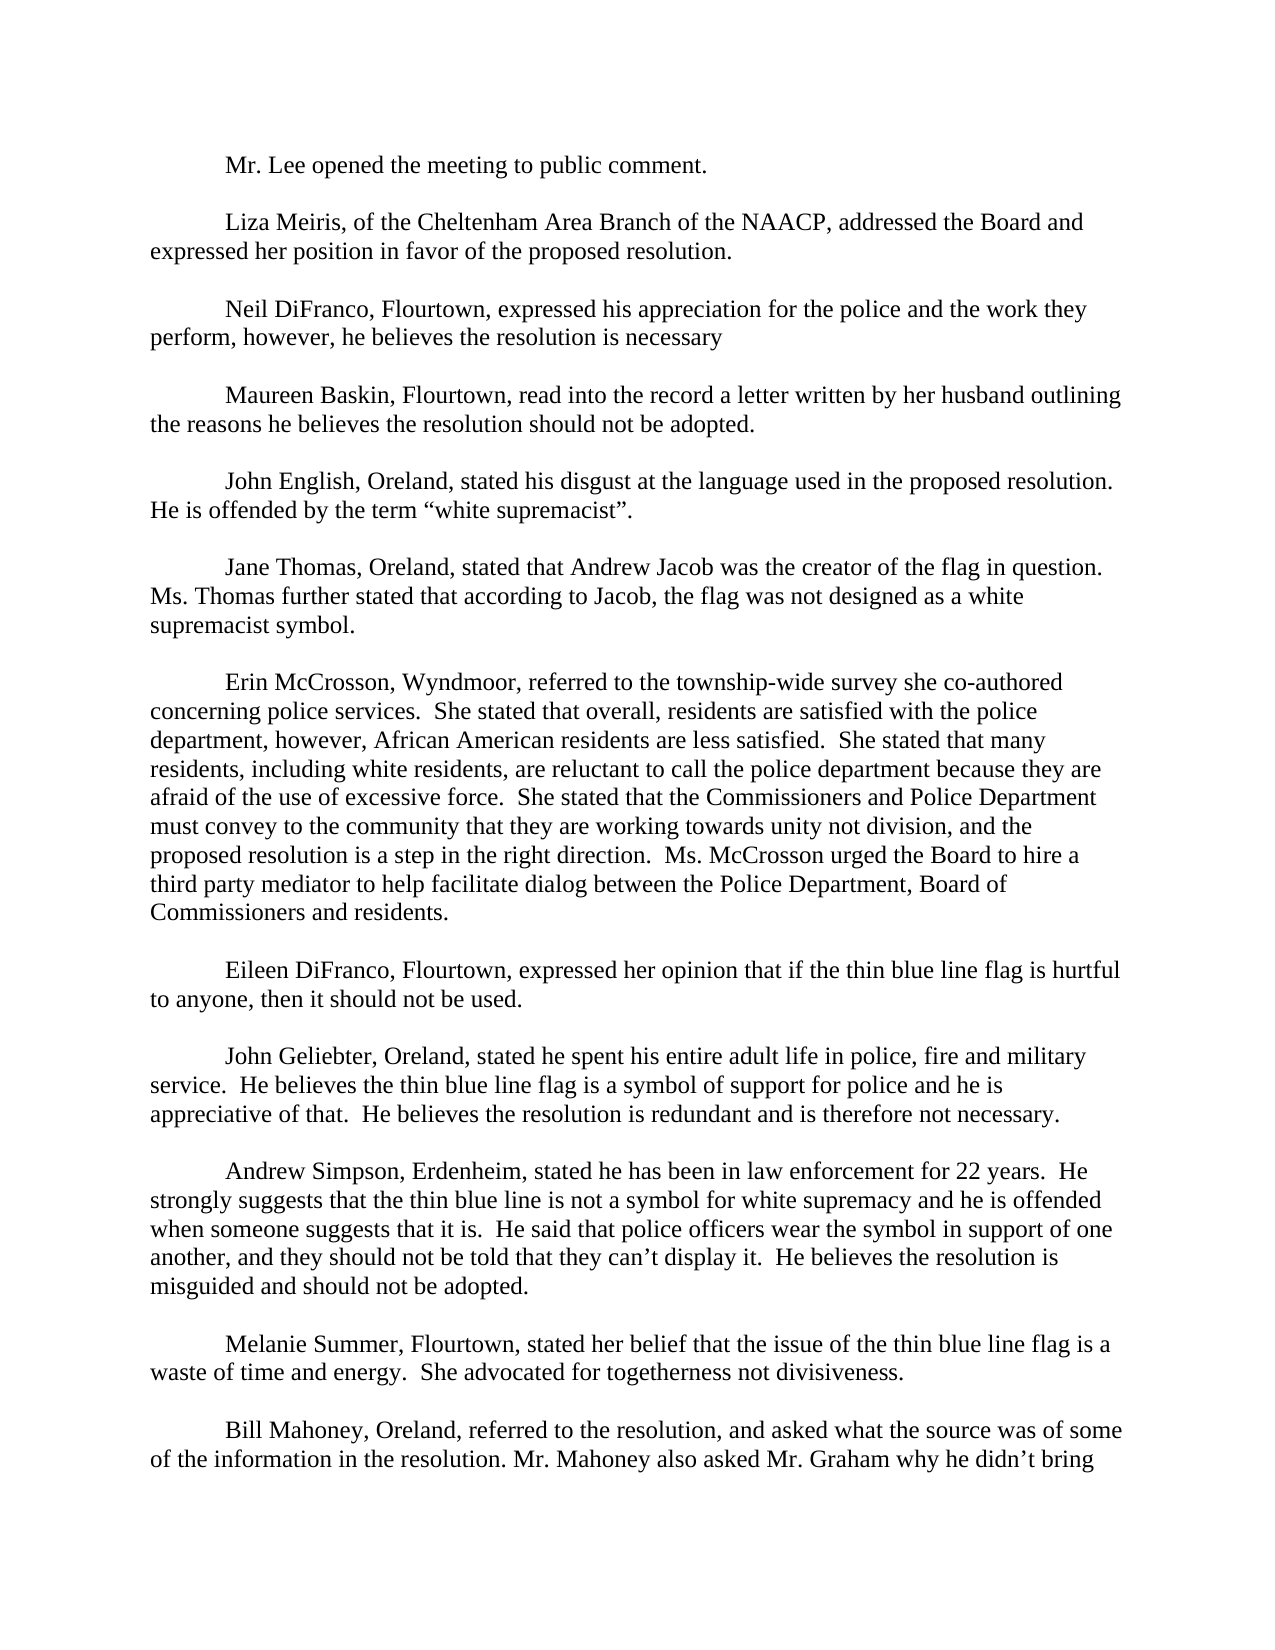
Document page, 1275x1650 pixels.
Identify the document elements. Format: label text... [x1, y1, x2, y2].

text Melanie Summer, Flourtown, stated her belief that the issue of the thin blue line flag is a waste of time and energy. She advocated for togetherness not divisiveness. [150, 1329, 1125, 1386]
text John Geliebter, Oreland, stated he spent his entire adult life in police, fire and military service. He believes the thin blue line flag is a symbol of support for police and he is appreciative of that. He believes the resolution is redundant and is therefore not necessary. [150, 1041, 1125, 1127]
text Maureen Baskin, Flourtown, read into the record a letter written by her husband outlining the reasons he believes the resolution should not be adopted. [150, 380, 1125, 437]
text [150, 1415, 1125, 1472]
text Eileen DiFranco, Flourtown, expressed her opinion that if the thin blue line flag is hurtful to anyone, then it should not be used. [150, 955, 1125, 1012]
text Mr. Lee opened the meeting to public comment. [150, 150, 1125, 179]
text John English, Oreland, stated his disgust at the language used in the proposed resolution. He is offended by the term “white supremacist”. [150, 466, 1125, 524]
text Liza Meiris, of the Cheltenham Area Branch of the NAACP, addressed the Board and expressed her position in favor of the proposed resolution. [150, 207, 1125, 265]
text Erin McCrosson, Wyndmoor, referred to the township-wide survey she co-authored concerning police services. She stated that overall, residents are satisfied with the police department, however, African American residents are less satisfied. She stated that many residents, including white residents, are reluctant to call the police department because they are afraid of the use of excessive force. She stated that the Commissioners and Police Department must convey to the community that they are working towards unity not division, and the proposed resolution is a step in the right direction. Ms. McCrosson urged the Board to hire a third party mediator to help facilitate dialog between the Police Department, Board of Commissioners and residents. [150, 667, 1125, 926]
text Jane Thomas, Oreland, stated that Andrew Jacob was the creator of the flag in question. Ms. Thomas further stated that according to Jacob, the flag was not designed as a white supremacist symbol. [150, 552, 1125, 639]
text Andrew Simpson, Erdenheim, stated he has been in law enforcement for 22 years. He strongly suggests that the thin blue line is not a symbol for white supremacy and he is offended when someone suggests that it is. He said that police officers wear the symbol in support of one another, and they should not be told that they can’t display it. He believes the resolution is misguided and should not be adopted. [150, 1156, 1125, 1300]
text Neil DiFranco, Flourtown, expressed his appreciation for the police and the work they perform, however, he believes the resolution is necessary [150, 294, 1125, 351]
